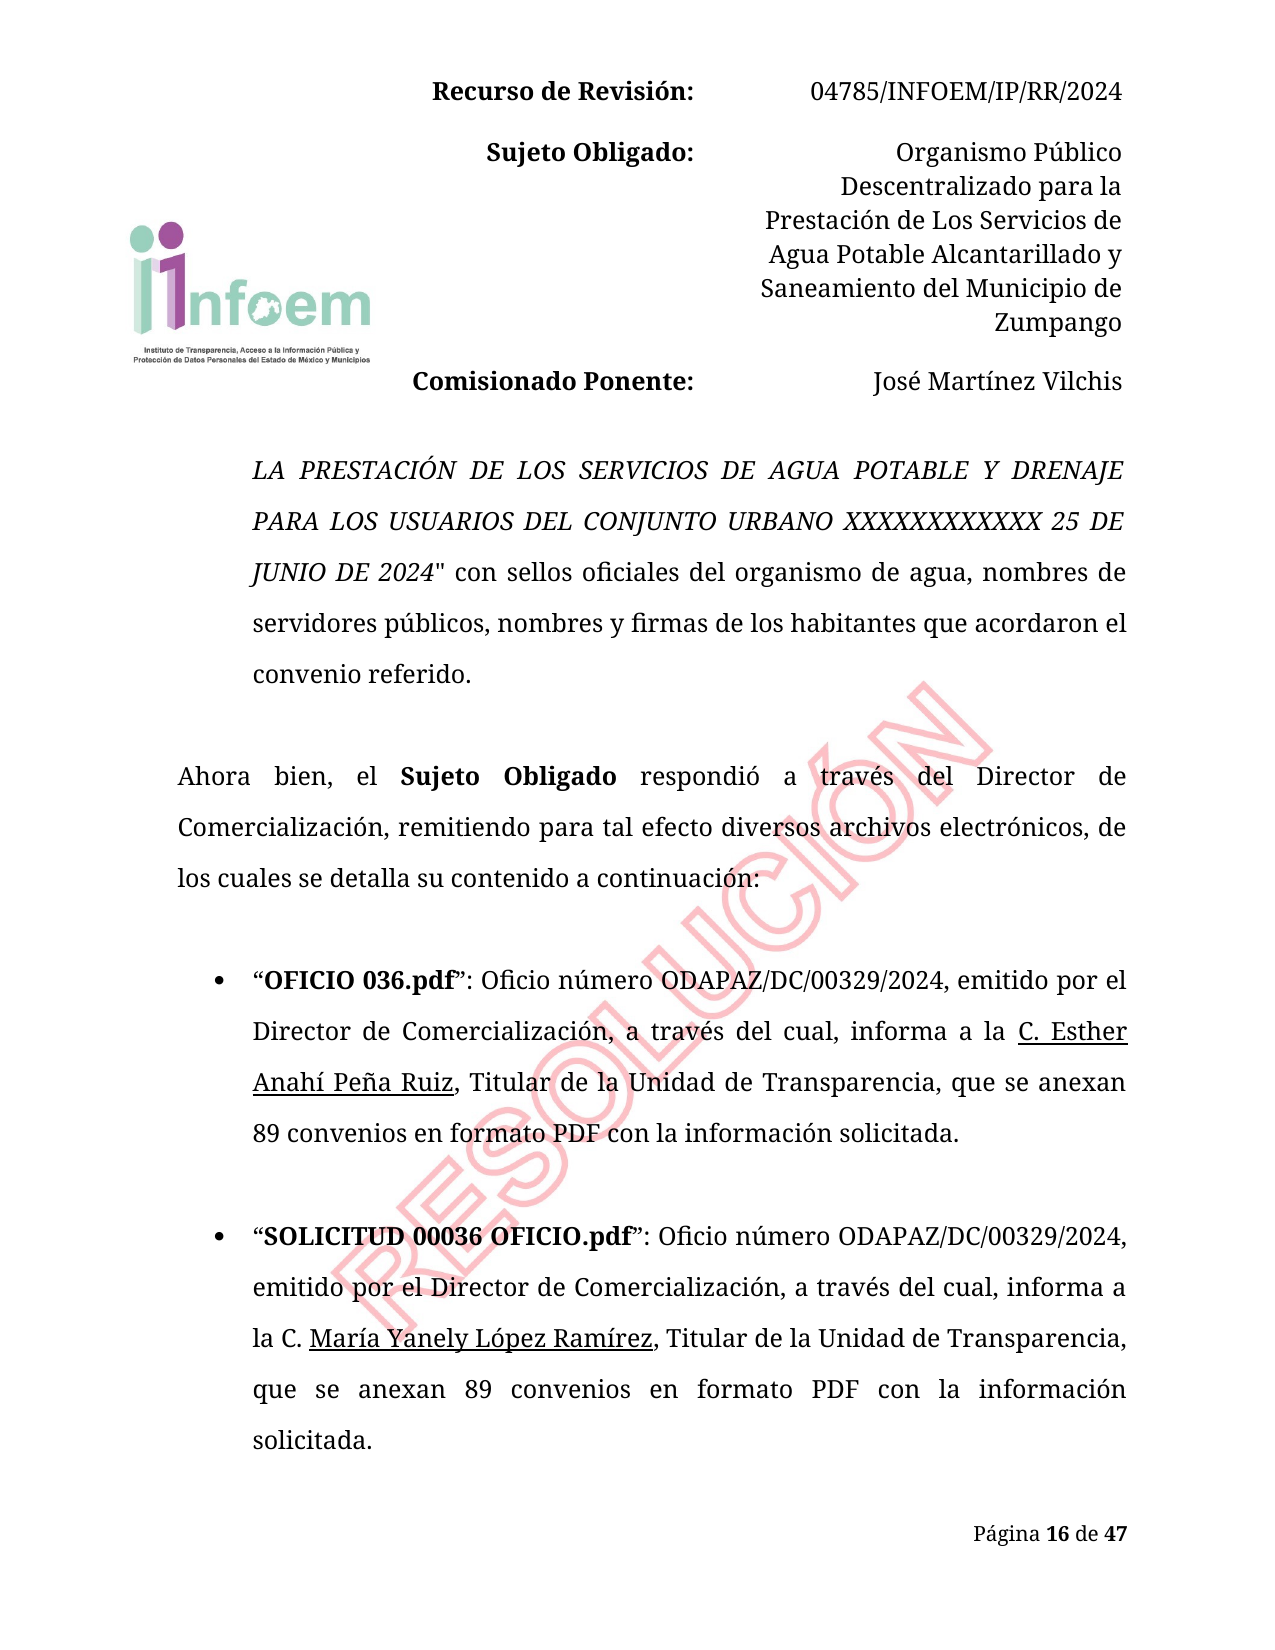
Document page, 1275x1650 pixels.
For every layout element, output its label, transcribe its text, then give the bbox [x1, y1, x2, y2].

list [215, 453, 1127, 691]
list “SOLICITUD 00036 OFICIO.pdf”: Oficio número ODAPAZ/DC/00329/2024, emitido por el Director de Comercialización, a través del cual, informa a la C. María Yanely López Ramírez, Titular de la Unidad de Transparencia, que se anexan 89 convenios en formato PDF con la información solicitada. [215, 1218, 1127, 1456]
picture [10, 161, 1275, 1650]
list “OFICIO 036.pdf”: Oficio número ODAPAZ/DC/00329/2024, emitido por el Director de Comercialización, a través del cual, informa a la C. Esther Anahí Peña Ruiz, Titular de la Unidad de Transparencia, que se anexan 89 convenios en formato PDF con la información solicitada. [215, 963, 1127, 1150]
text Ahora bien, el Sujeto Obligado respondió a través del Director de Comercialización, remitiendo para tal efecto diversos archivos electrónicos, de los cuales se detalla su contenido a continuación: [177, 759, 1127, 895]
